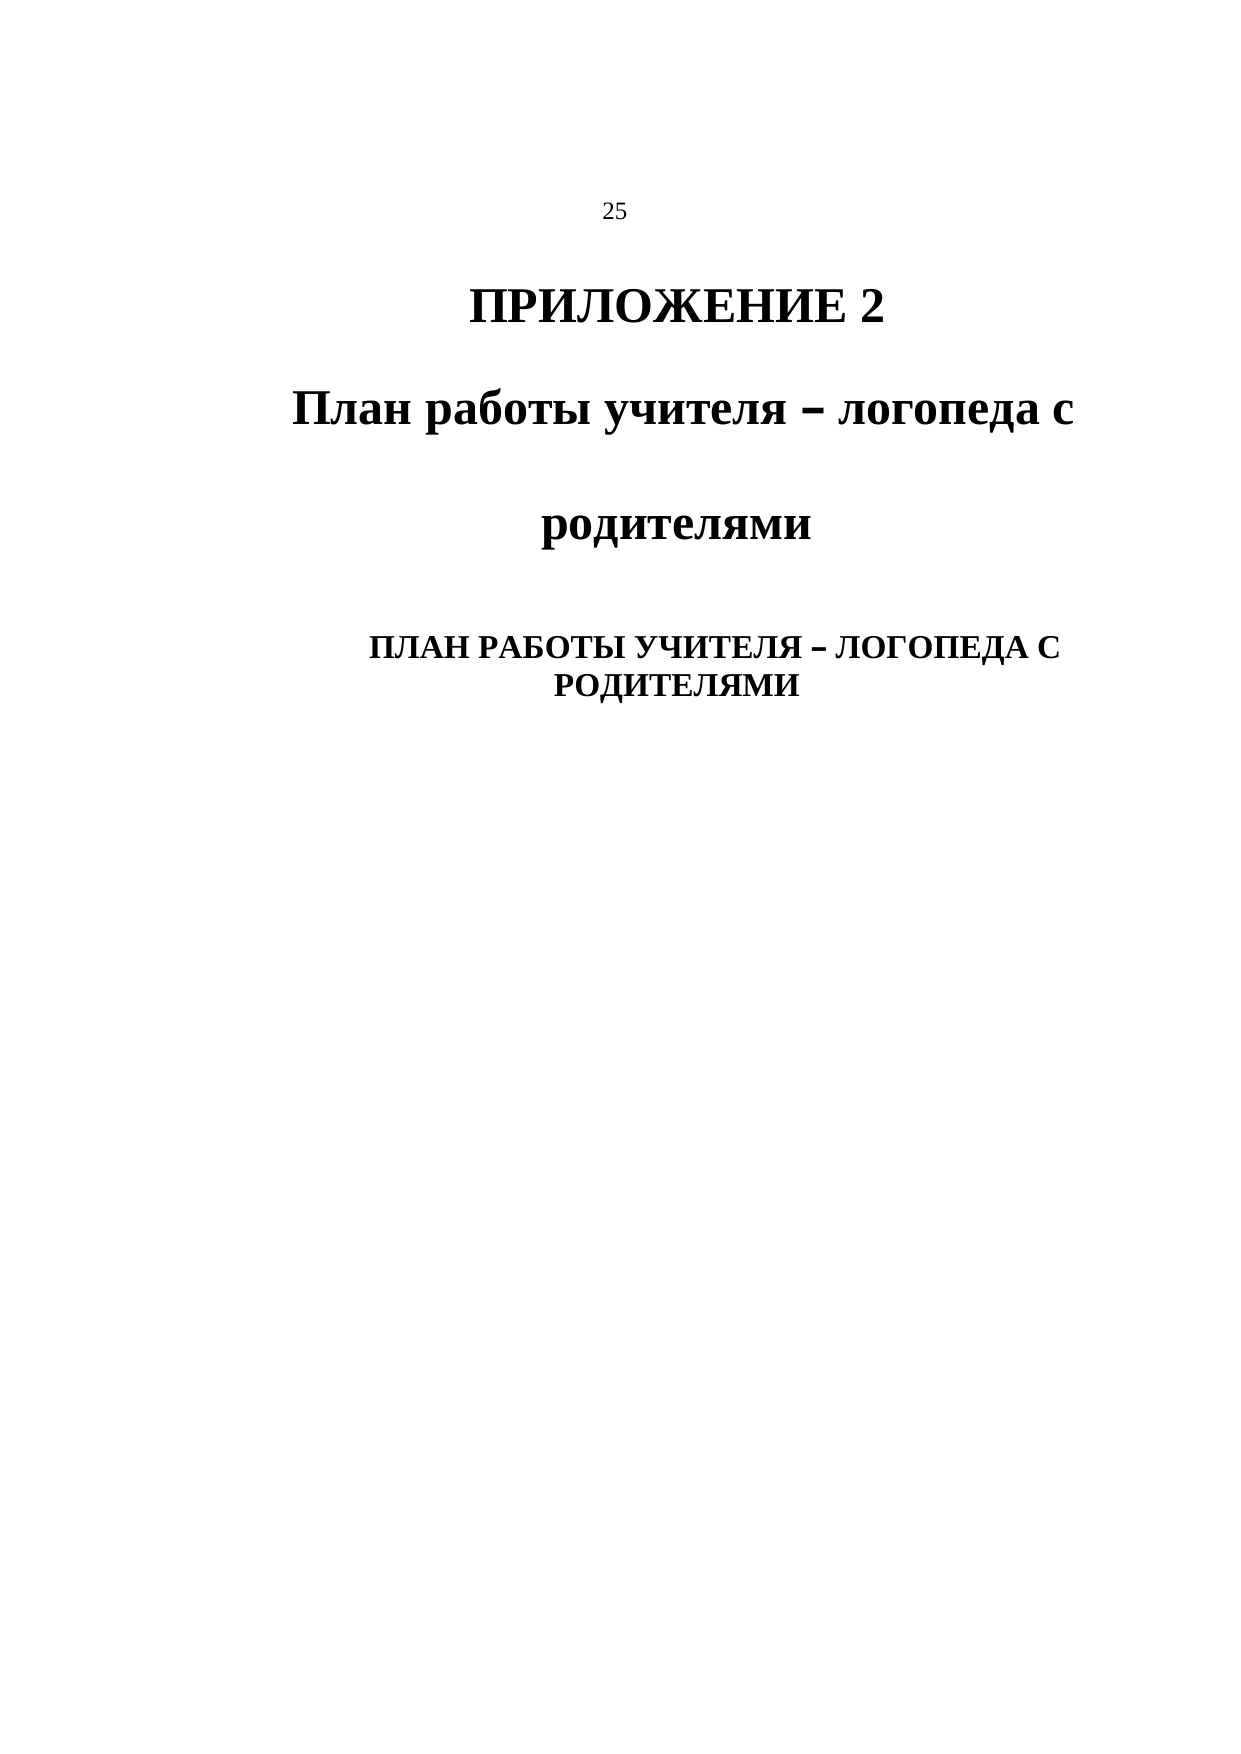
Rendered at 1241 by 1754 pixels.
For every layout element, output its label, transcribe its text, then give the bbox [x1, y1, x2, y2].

text План работы учителя – логопеда с родителями [279, 379, 1098, 551]
text ПЛАН РАБОТЫ УЧИТЕЛЯ – ЛОГОПЕДА С РОДИТЕЛЯМИ [294, 627, 1079, 704]
text ПРИЛОЖЕНИЕ 2 [469, 275, 1189, 333]
text 25 [52, 196, 1189, 224]
